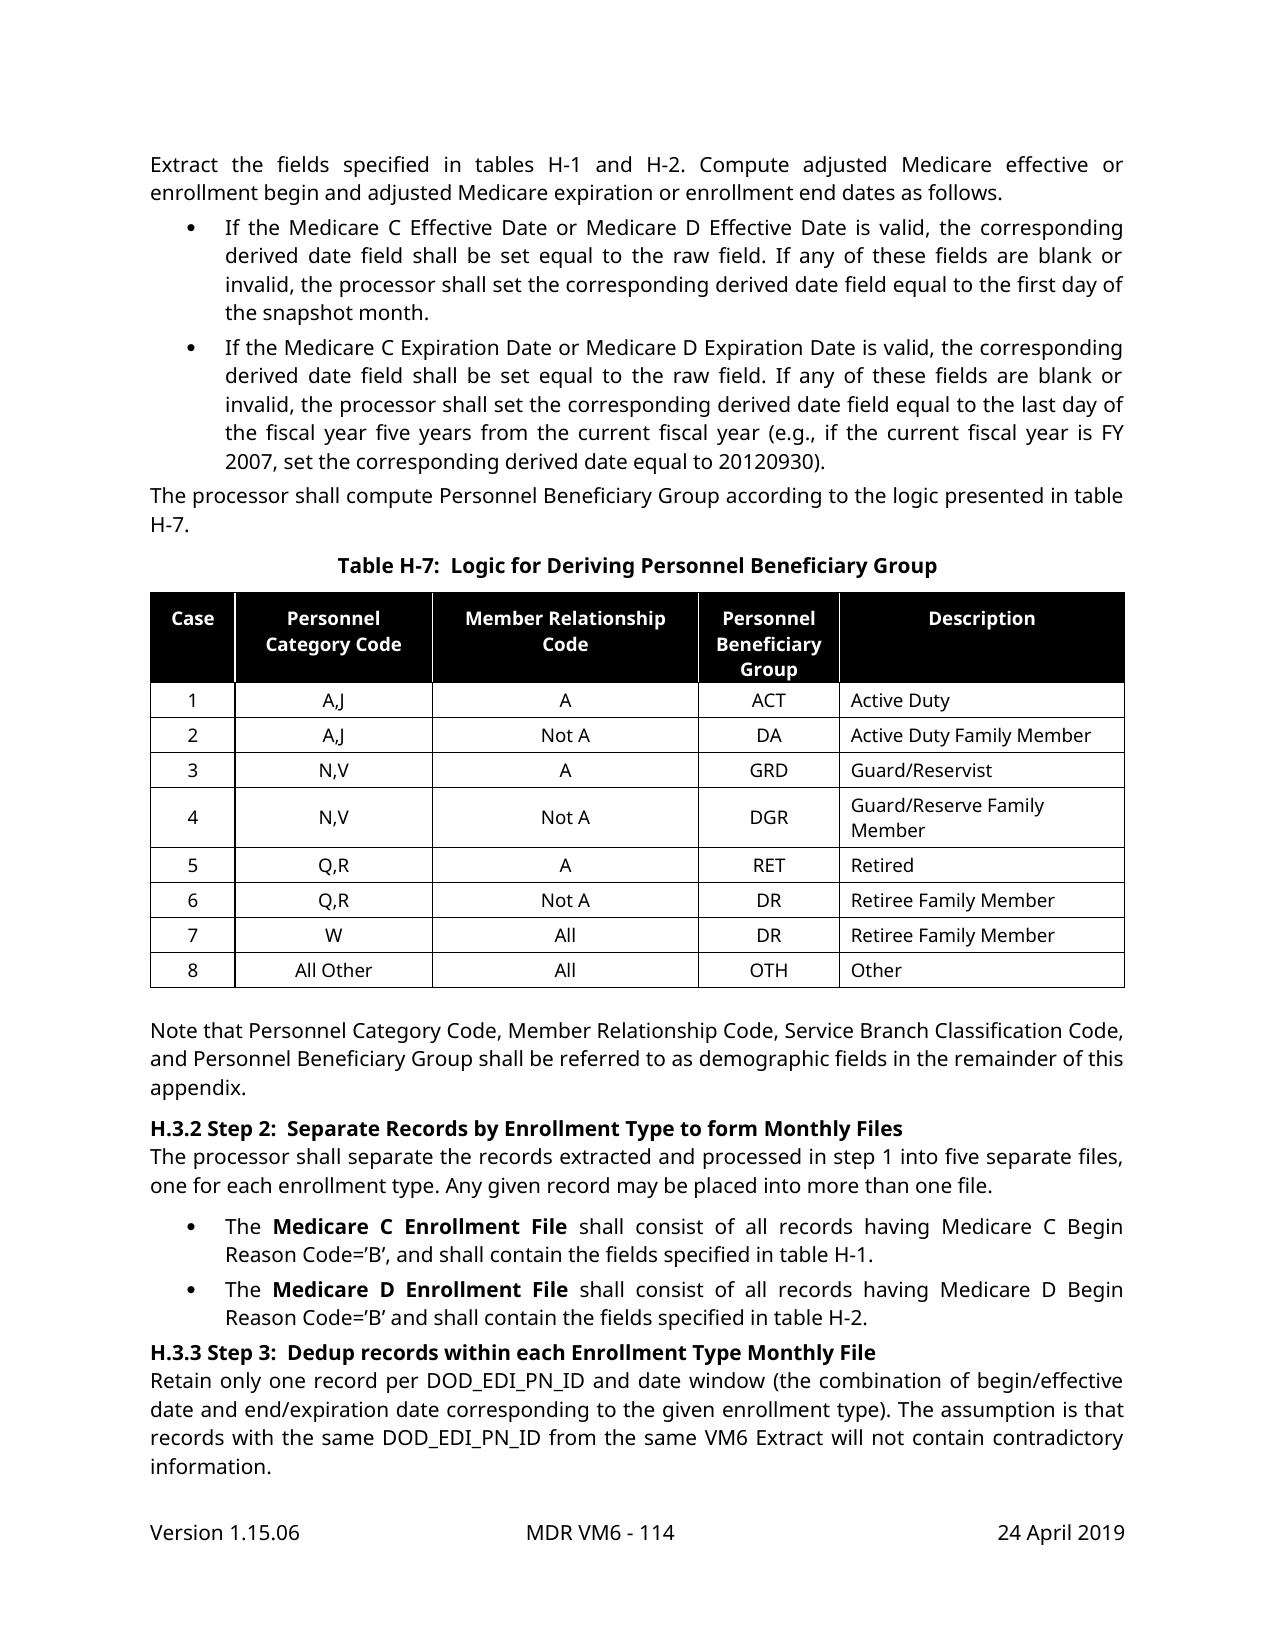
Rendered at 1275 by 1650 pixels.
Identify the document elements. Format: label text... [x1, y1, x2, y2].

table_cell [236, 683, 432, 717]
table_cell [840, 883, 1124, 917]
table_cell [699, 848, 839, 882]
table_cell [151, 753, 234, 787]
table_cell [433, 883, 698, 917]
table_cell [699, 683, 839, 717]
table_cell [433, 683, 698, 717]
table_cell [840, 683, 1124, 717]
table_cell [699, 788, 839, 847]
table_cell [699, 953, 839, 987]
text H.3.3 Step 3: Dedup records within each Enrollment Type Monthly File [150, 1338, 1125, 1366]
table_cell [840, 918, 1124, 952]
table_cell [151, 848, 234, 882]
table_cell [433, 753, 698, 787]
text The Medicare C Enrollment File shall consist of all records having Medicare C Begin Reason Code=’B’, and shall contain the fields specified in table H-1. [187, 1212, 1125, 1269]
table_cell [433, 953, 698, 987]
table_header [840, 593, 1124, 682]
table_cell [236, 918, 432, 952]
title Table H-7: Logic for Deriving Personnel Beneficiary Group [150, 551, 1125, 579]
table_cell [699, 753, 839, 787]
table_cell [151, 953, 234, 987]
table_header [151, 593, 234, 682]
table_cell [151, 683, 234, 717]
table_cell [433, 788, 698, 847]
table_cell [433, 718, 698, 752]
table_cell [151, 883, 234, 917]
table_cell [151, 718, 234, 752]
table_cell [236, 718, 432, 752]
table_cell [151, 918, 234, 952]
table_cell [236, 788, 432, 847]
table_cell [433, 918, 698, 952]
text H.3.2 Step 2: Separate Records by Enrollment Type to form Monthly Files [150, 1114, 1125, 1142]
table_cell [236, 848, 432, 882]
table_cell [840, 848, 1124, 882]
text Extract the fields specified in tables H-1 and H-2. Compute adjusted Medicare effective or enrollment begin and adjusted Medicare expiration or enrollment end dates as follows. [150, 150, 1125, 207]
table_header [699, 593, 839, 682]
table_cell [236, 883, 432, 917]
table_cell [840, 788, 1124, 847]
text Retain only one record per DOD_EDI_PN_ID and date window (the combination of begin/effective date and end/expiration date corresponding to the given enrollment type). The assumption is that records with the same DOD_EDI_PN_ID from the same VM6 Extract will not contain contradictory information. [150, 1366, 1125, 1480]
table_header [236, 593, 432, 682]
text If the Medicare C Effective Date or Medicare D Effective Date is valid, the corresponding derived date field shall be set equal to the raw field. If any of these fields are blank or invalid, the processor shall set the corresponding derived date field equal to the first day of the snapshot month. [187, 213, 1125, 327]
text The Medicare D Enrollment File shall consist of all records having Medicare D Begin Reason Code=’B’ and shall contain the fields specified in table H-2. [187, 1275, 1125, 1332]
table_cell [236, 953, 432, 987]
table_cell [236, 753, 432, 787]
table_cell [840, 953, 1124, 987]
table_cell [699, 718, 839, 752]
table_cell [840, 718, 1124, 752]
text If the Medicare C Expiration Date or Medicare D Expiration Date is valid, the corresponding derived date field shall be set equal to the raw field. If any of these fields are blank or invalid, the processor shall set the corresponding derived date field equal to the last day of the fiscal year five years from the current fiscal year (e.g., if the current fiscal year is FY 2007, set the corresponding derived date equal to 20120930). [187, 333, 1125, 475]
text The processor shall separate the records extracted and processed in step 1 into five separate files, one for each enrollment type. Any given record may be placed into more than one file. [150, 1142, 1125, 1199]
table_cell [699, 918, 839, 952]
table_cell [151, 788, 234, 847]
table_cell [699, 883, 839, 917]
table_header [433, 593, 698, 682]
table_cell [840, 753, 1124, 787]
text Note that Personnel Category Code, Member Relationship Code, Service Branch Classification Code, and Personnel Beneficiary Group shall be referred to as demographic fields in the remainder of this appendix. [150, 1016, 1125, 1101]
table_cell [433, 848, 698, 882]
text The processor shall compute Personnel Beneficiary Group according to the logic presented in table H-7. [150, 482, 1125, 538]
